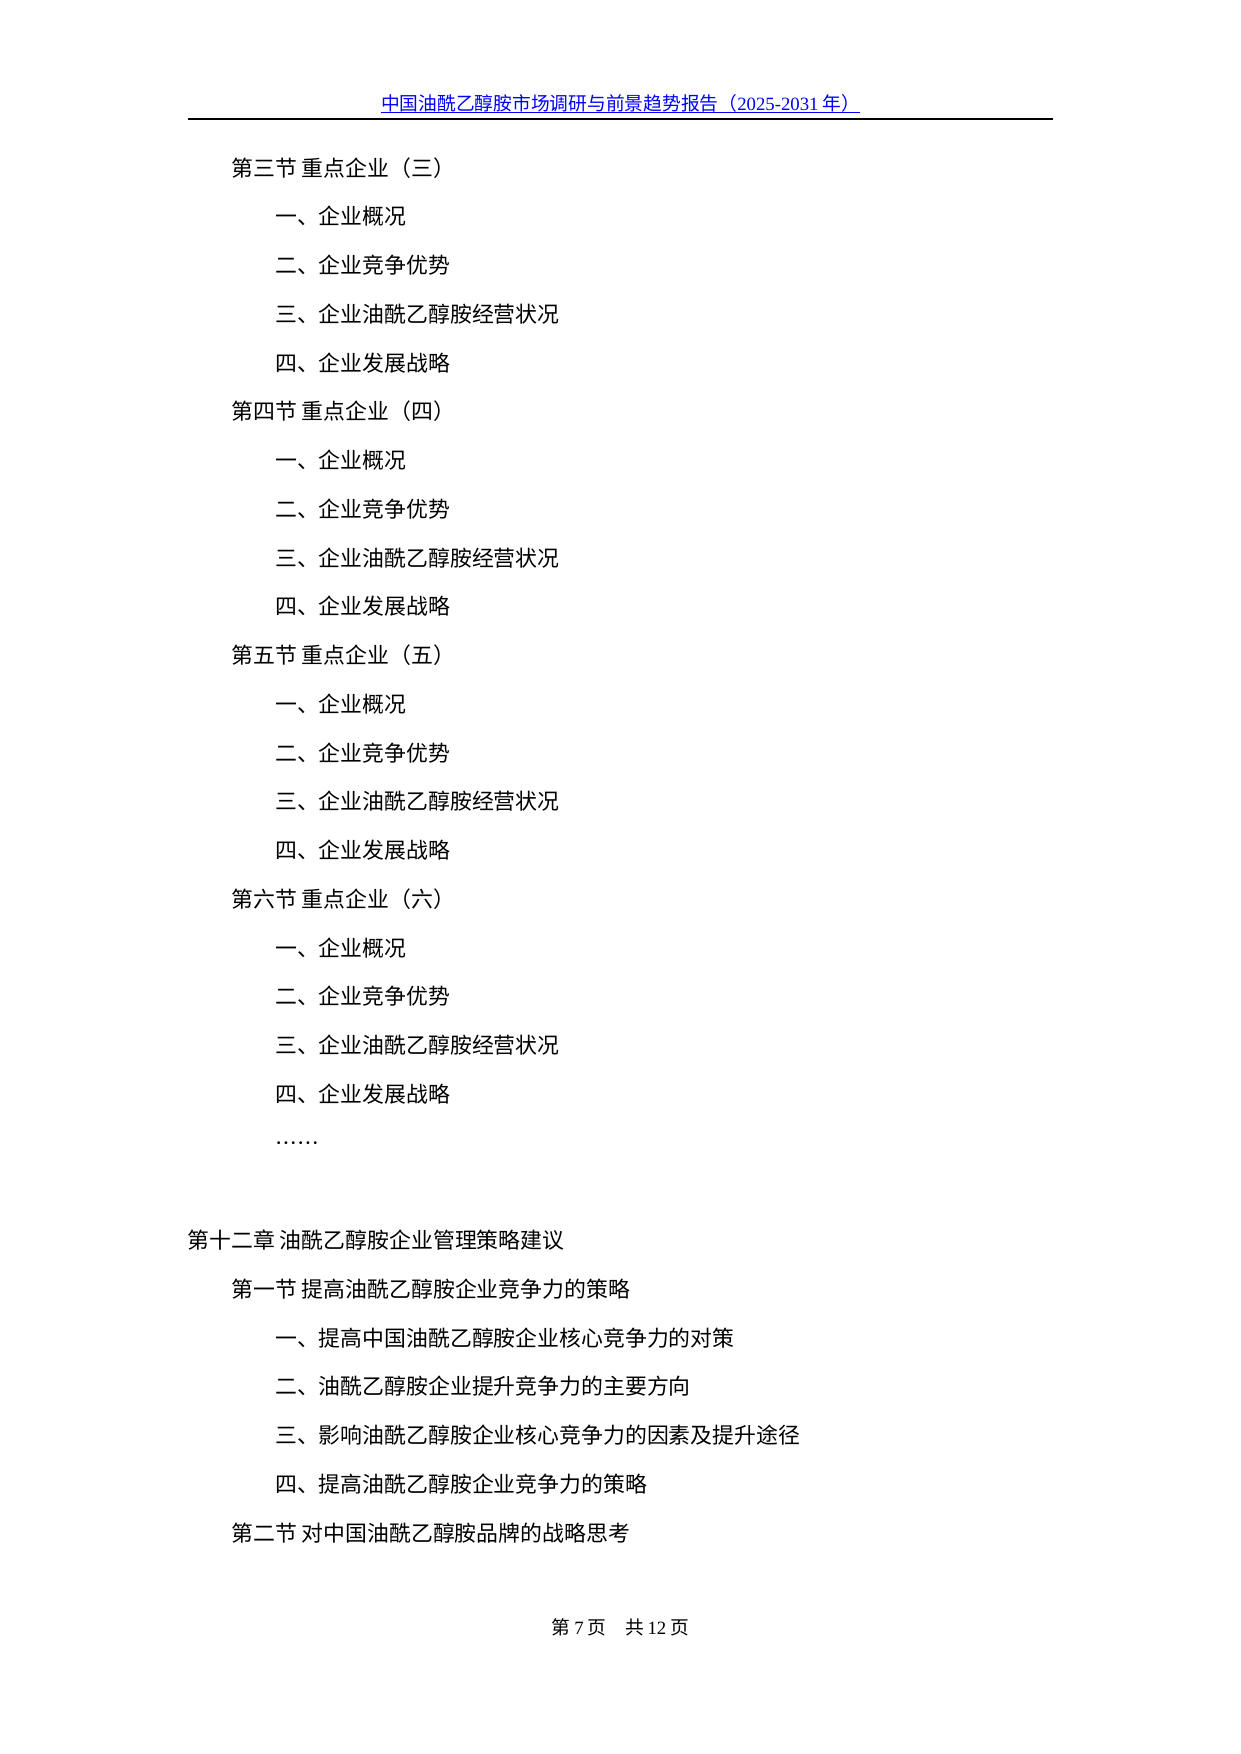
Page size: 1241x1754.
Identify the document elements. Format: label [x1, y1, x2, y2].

text [187, 150, 1053, 1548]
